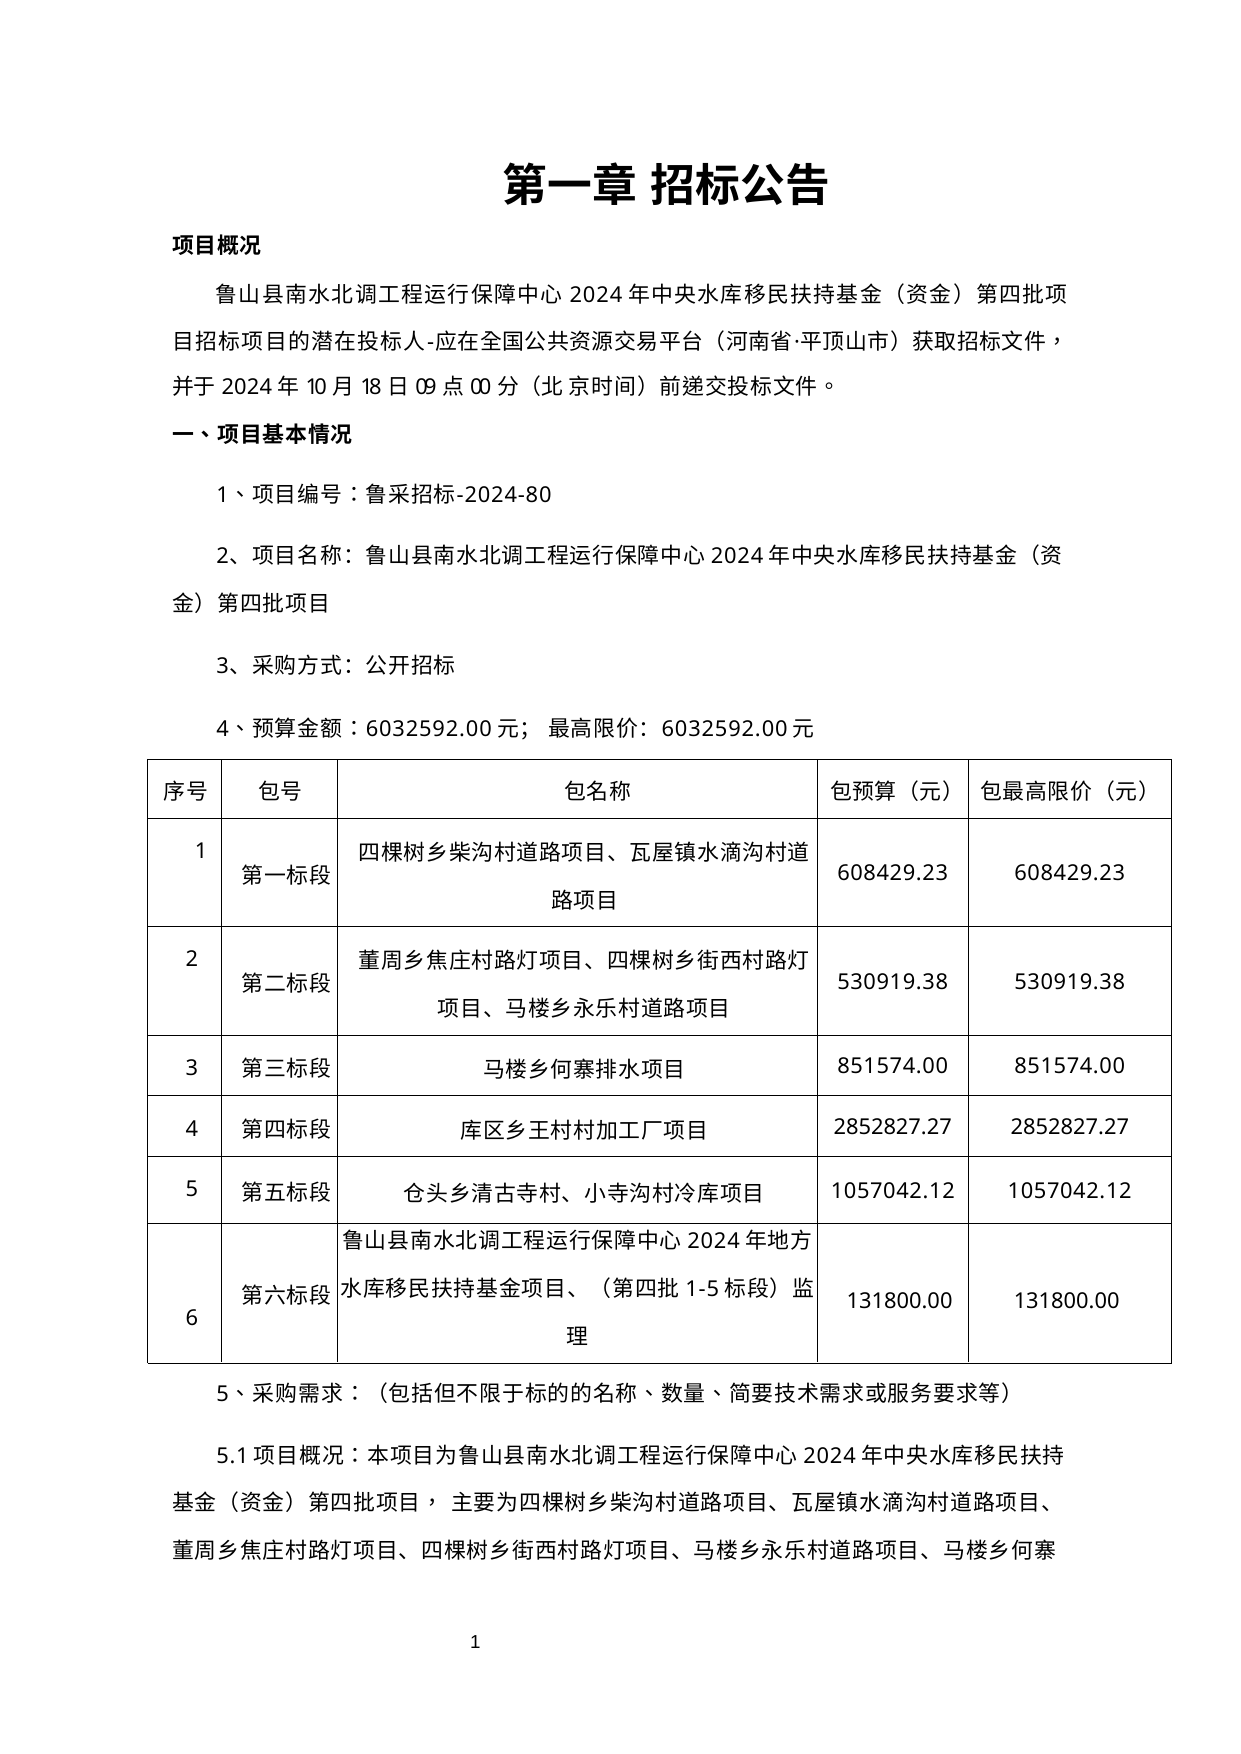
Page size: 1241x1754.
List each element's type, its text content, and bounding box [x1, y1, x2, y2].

text 1、项目编号：鲁采招标-2024-80 [172, 479, 1075, 508]
table_cell 1057042.12 [818, 1157, 968, 1223]
text 2、项目名称：鲁山县南水北调工程运行保障中心2024年中央水库移民扶持基金（资金）第四批项目 [172, 538, 1075, 618]
table_header 包最高限价（元） [969, 760, 1171, 818]
text 项目概况 [172, 231, 1093, 259]
text 3、采购方式：公开招标 [172, 648, 1075, 680]
table_cell 131800.00 [818, 1224, 968, 1362]
table_cell 2852827.27 [818, 1096, 968, 1156]
text 4、预算金额：6032592.00元； 最高限价：6032592.00元 [172, 711, 1075, 743]
table_cell 仓头乡清古寺村、小寺沟村冷库项目 [338, 1157, 817, 1223]
table_cell 2 [148, 927, 221, 1034]
table_cell 马楼乡何寨排水项目 [338, 1036, 817, 1095]
table_cell 董周乡焦庄村路灯项目、四棵树乡街西村路灯项目、马楼乡永乐村道路项目 [338, 927, 817, 1034]
table_cell 6 [148, 1224, 221, 1362]
table_cell 851574.00 [818, 1036, 968, 1095]
table_cell 第四标段 [222, 1096, 337, 1156]
table_cell 1057042.12 [969, 1157, 1171, 1223]
table_cell 1 [148, 819, 221, 926]
table_cell 5 [148, 1157, 221, 1223]
table_cell 131800.00 [969, 1224, 1171, 1362]
table_cell 第二标段 [222, 927, 337, 1034]
table_header 包预算（元） [818, 760, 968, 818]
table_cell 608429.23 [969, 819, 1171, 926]
text 第一章 招标公告 [502, 157, 1093, 213]
table_cell 第三标段 [222, 1036, 337, 1095]
table_cell 鲁山县南水北调工程运行保障中心2024年地方水库移民扶持基金项目、（第四批1-5标段）监理 [338, 1224, 817, 1362]
table_cell 3 [148, 1036, 221, 1095]
table_cell 608429.23 [818, 819, 968, 926]
table_cell 4 [148, 1096, 221, 1156]
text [172, 1438, 1075, 1564]
table_cell 530919.38 [818, 927, 968, 1034]
table_cell 库区乡王村村加工厂项目 [338, 1096, 817, 1156]
table_cell 2852827.27 [969, 1096, 1171, 1156]
table_cell 851574.00 [969, 1036, 1171, 1095]
table_cell 四棵树乡柴沟村道路项目、瓦屋镇水滴沟村道路项目 [338, 819, 817, 926]
table_cell 530919.38 [969, 927, 1171, 1034]
table_cell 第一标段 [222, 819, 337, 926]
table_header 包名称 [338, 760, 817, 818]
table_cell 第五标段 [222, 1157, 337, 1223]
text 5、采购需求：（包括但不限于标的的名称、数量、简要技术需求或服务要求等） [172, 1378, 1075, 1408]
table_header 序号 [148, 760, 221, 818]
text 一、项目基本情况 [172, 419, 1093, 449]
text 鲁山县南水北调工程运行保障中心2024年中央水库移民扶持基金（资金）第四批项目招标项目的潜在投标人-应在全国公共资源交易平台（河南省·平顶山市）获取招标文件，并于 2024 年 10 月 18 日 09 点 00 分（北 京时间）前递交投标文件。 [172, 277, 1069, 401]
table_header 包号 [222, 760, 337, 818]
table_cell 第六标段 [222, 1224, 337, 1362]
